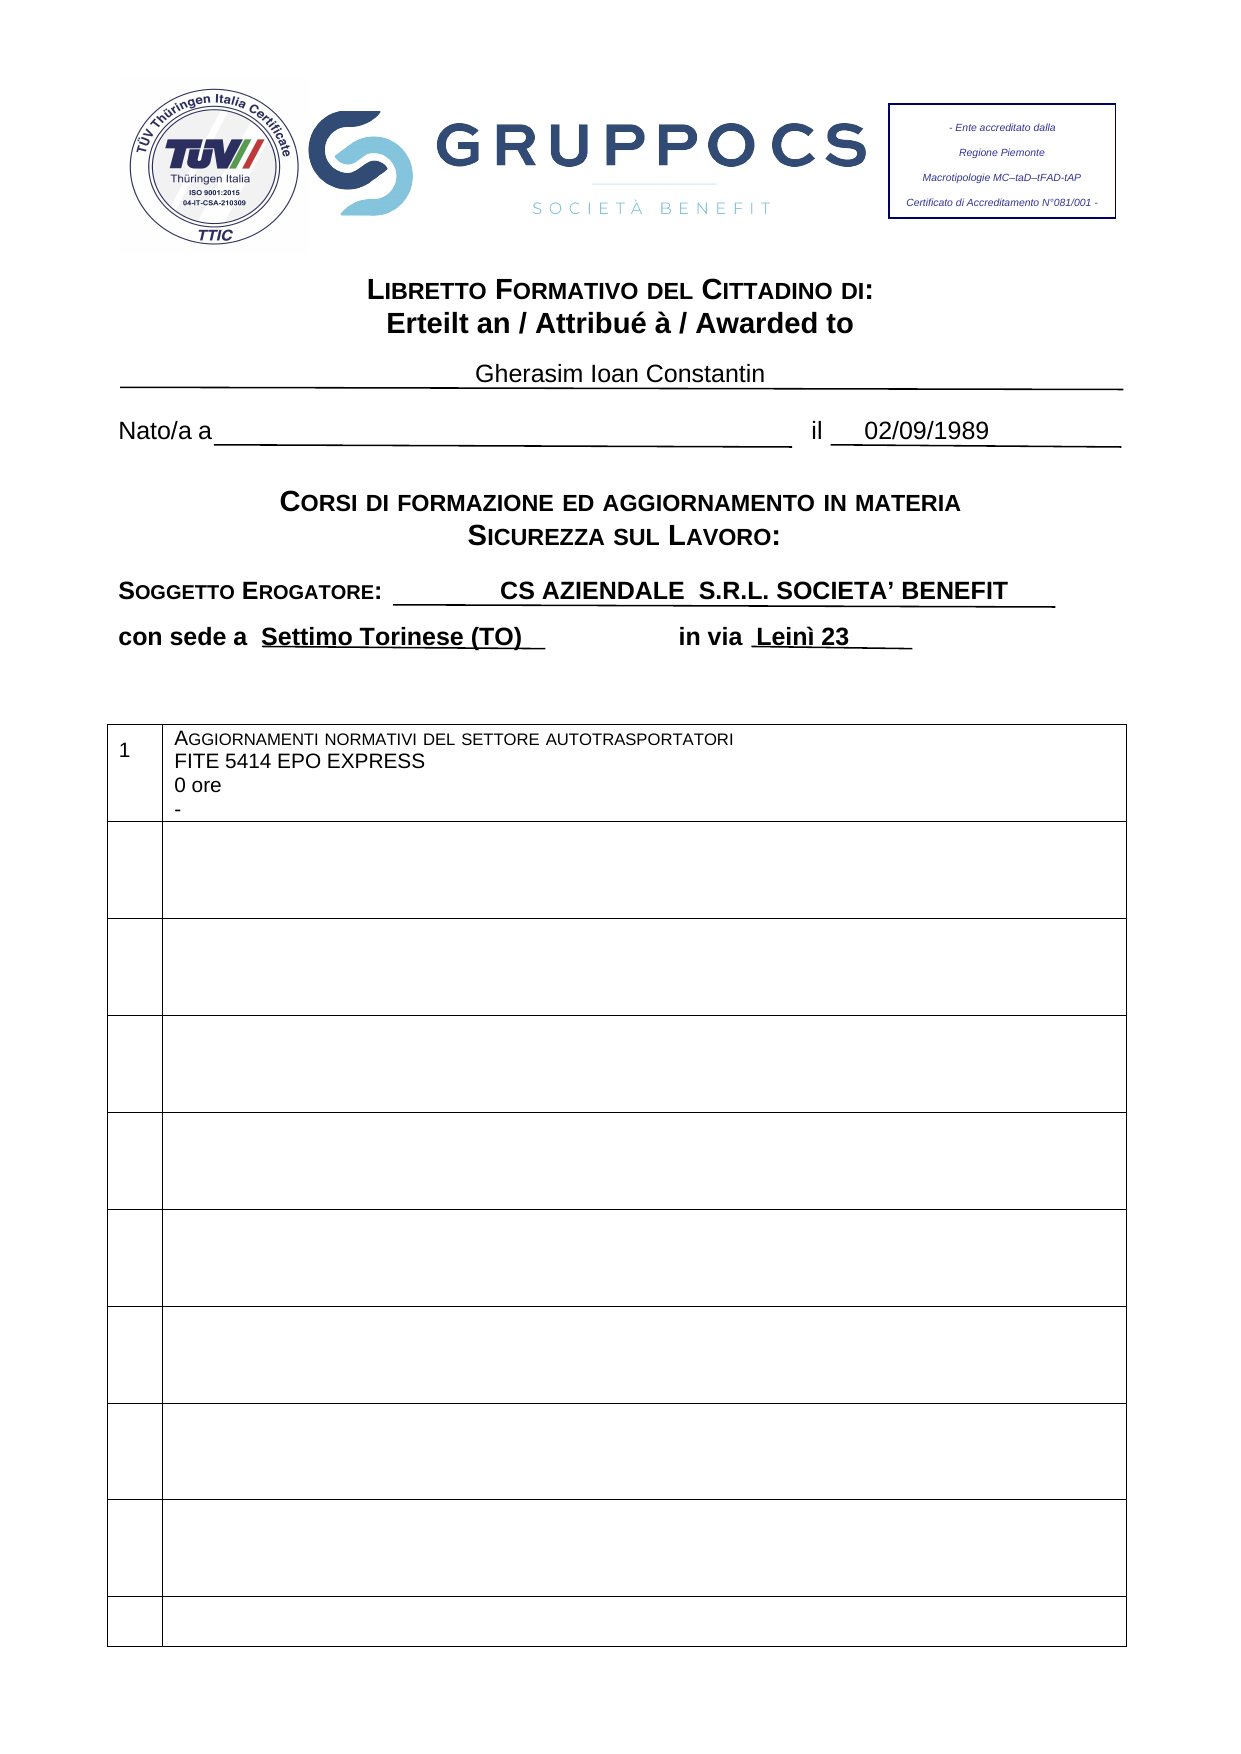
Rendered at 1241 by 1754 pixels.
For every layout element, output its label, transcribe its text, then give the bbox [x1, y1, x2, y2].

table_cell [108, 919, 162, 1015]
table_cell [163, 822, 1126, 918]
text Libretto Formativo del Cittadino di: [118, 272, 1122, 306]
table_cell [108, 1500, 162, 1596]
text Nato/a a il 02/09/1989 [118, 416, 1122, 445]
table_cell [108, 822, 162, 918]
text Sicurezza sul Lavoro: [118, 517, 1122, 551]
table_cell [108, 1597, 162, 1646]
table_cell [163, 1307, 1126, 1402]
table_header Aggiornamenti normativi del settore autotrasportatori FITE 5414 EPO EXPRESS 0 ore - [163, 725, 1126, 821]
text con sede a Settimo Torinese (TO) in via Leinì 23 [118, 621, 1122, 650]
table_cell [163, 1210, 1126, 1306]
table_cell [108, 1404, 162, 1499]
table_cell [108, 1307, 162, 1402]
text Corsi di formazione ed aggiornamento in materia [118, 484, 1122, 517]
table_cell [163, 1404, 1126, 1499]
text Erteilt an / Attribué à / Awarded to [118, 306, 1122, 339]
table_cell [163, 919, 1126, 1015]
table_header 1 [108, 725, 162, 821]
table_cell [108, 1210, 162, 1306]
text Soggetto Erogatore: CS AZIENDALE S.R.L. SOCIETA’ BENEFIT [118, 576, 1122, 605]
table_cell [108, 1016, 162, 1112]
table_cell [163, 1016, 1126, 1112]
table_cell [163, 1500, 1126, 1596]
table_cell [163, 1597, 1126, 1646]
table_cell [108, 1113, 162, 1209]
picture [119, 78, 875, 253]
table_cell [163, 1113, 1126, 1209]
text Gherasim Ioan Constantin [118, 358, 1122, 387]
